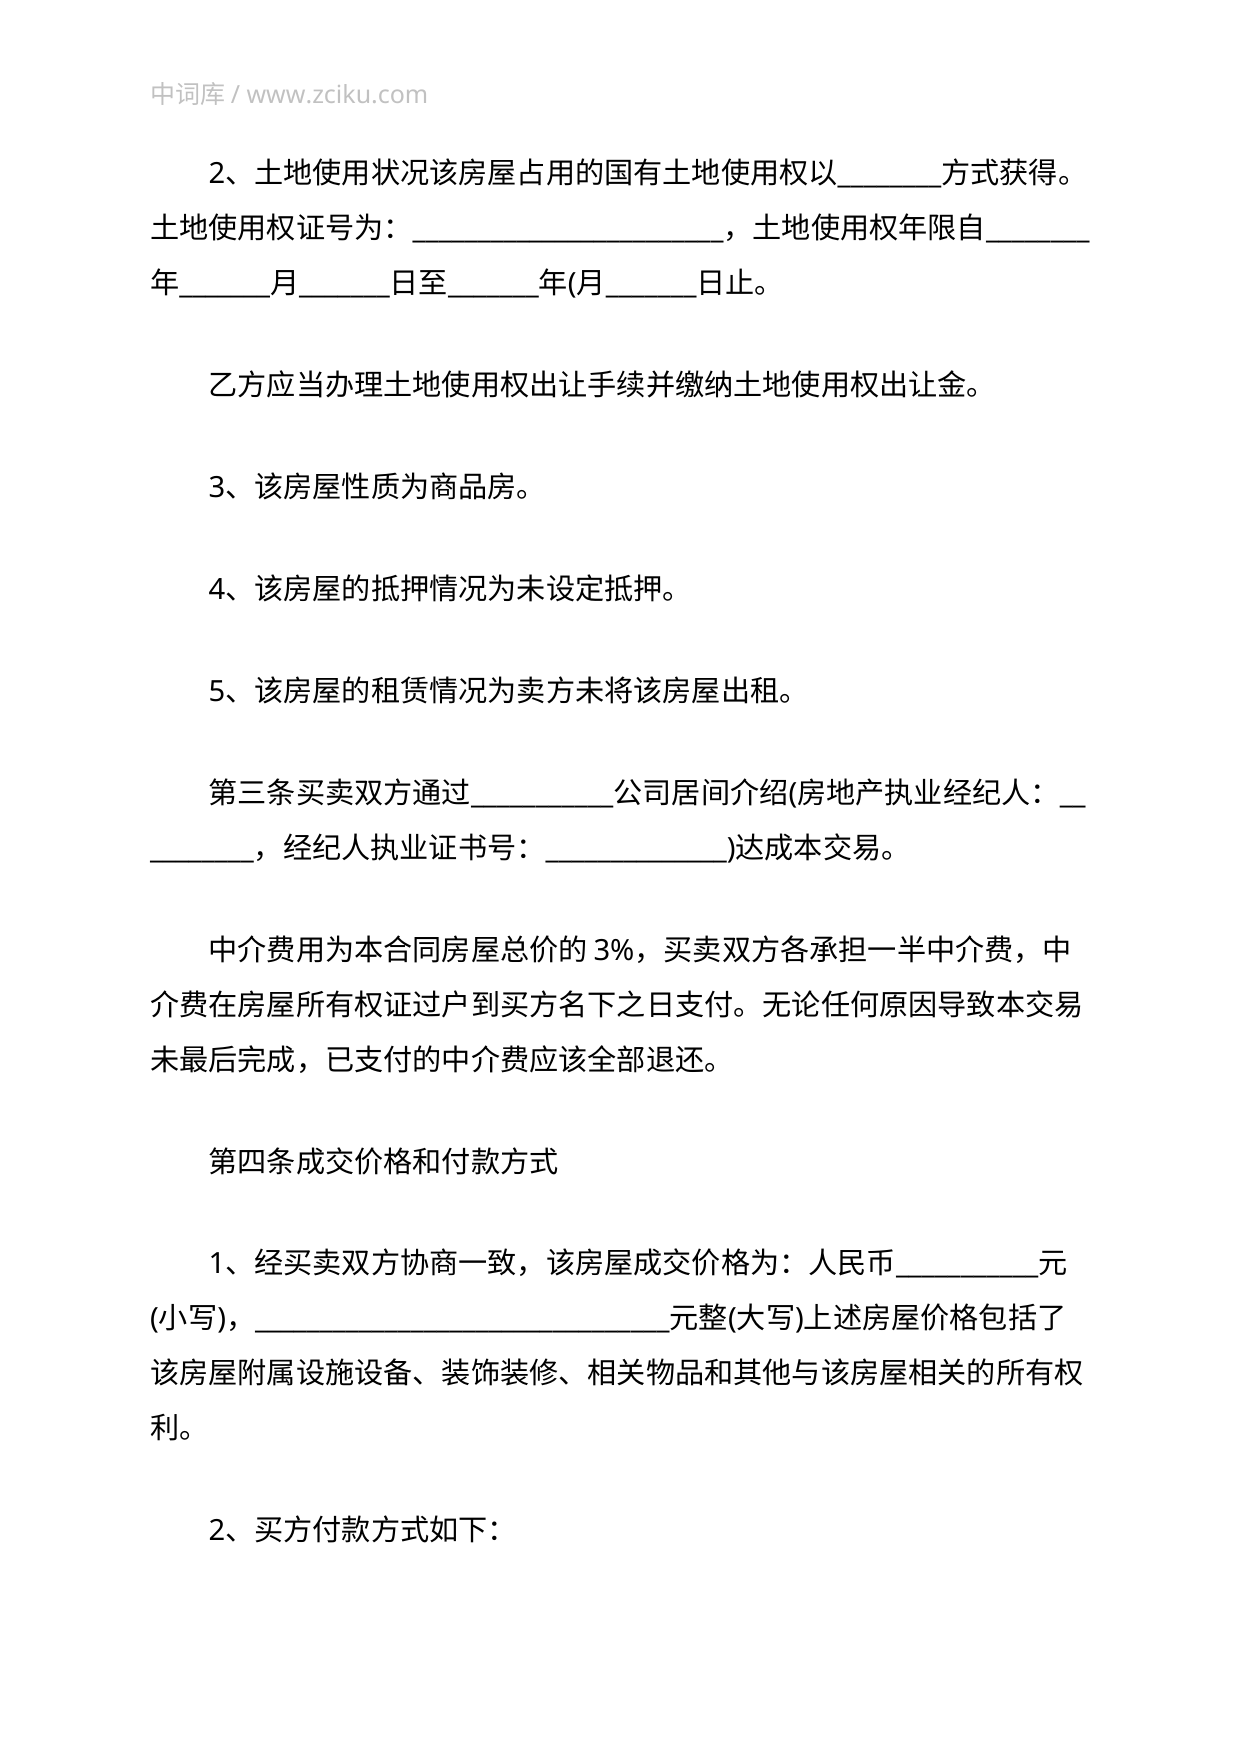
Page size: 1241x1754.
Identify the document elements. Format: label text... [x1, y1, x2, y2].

text 乙方应当办理土地使用权出让手续并缴纳土地使用权出让金。 [150, 362, 1090, 404]
text 3、该房屋性质为商品房。 [150, 464, 1090, 506]
text 1、经买卖双方协商一致，该房屋成交价格为：人民币___________元(小写)，________________________________元整(大写)上述房屋价格包括了该房屋附属设施设备、装饰装修、相关物品和其他与该房屋相关的所有权利。 [150, 1240, 1090, 1447]
text 第四条成交价格和付款方式 [150, 1138, 1090, 1181]
text 2、土地使用状况该房屋占用的国有土地使用权以________方式获得。土地使用权证号为：________________________，土地使用权年限自________年_______月_______日至_______年(月_______日止。 [150, 150, 1090, 302]
text 4、该房屋的抵押情况为未设定抵押。 [150, 566, 1090, 608]
text 第三条买卖双方通过___________公司居间介绍(房地产执业经纪人：__________，经纪人执业证书号：______________)达成本交易。 [150, 770, 1090, 867]
text 2、买方付款方式如下： [150, 1507, 1090, 1549]
text 中介费用为本合同房屋总价的3%，买卖双方各承担一半中介费，中介费在房屋所有权证过户到买方名下之日支付。无论任何原因导致本交易未最后完成，已支付的中介费应该全部退还。 [150, 927, 1090, 1079]
text 5、该房屋的租赁情况为卖方未将该房屋出租。 [150, 668, 1090, 710]
